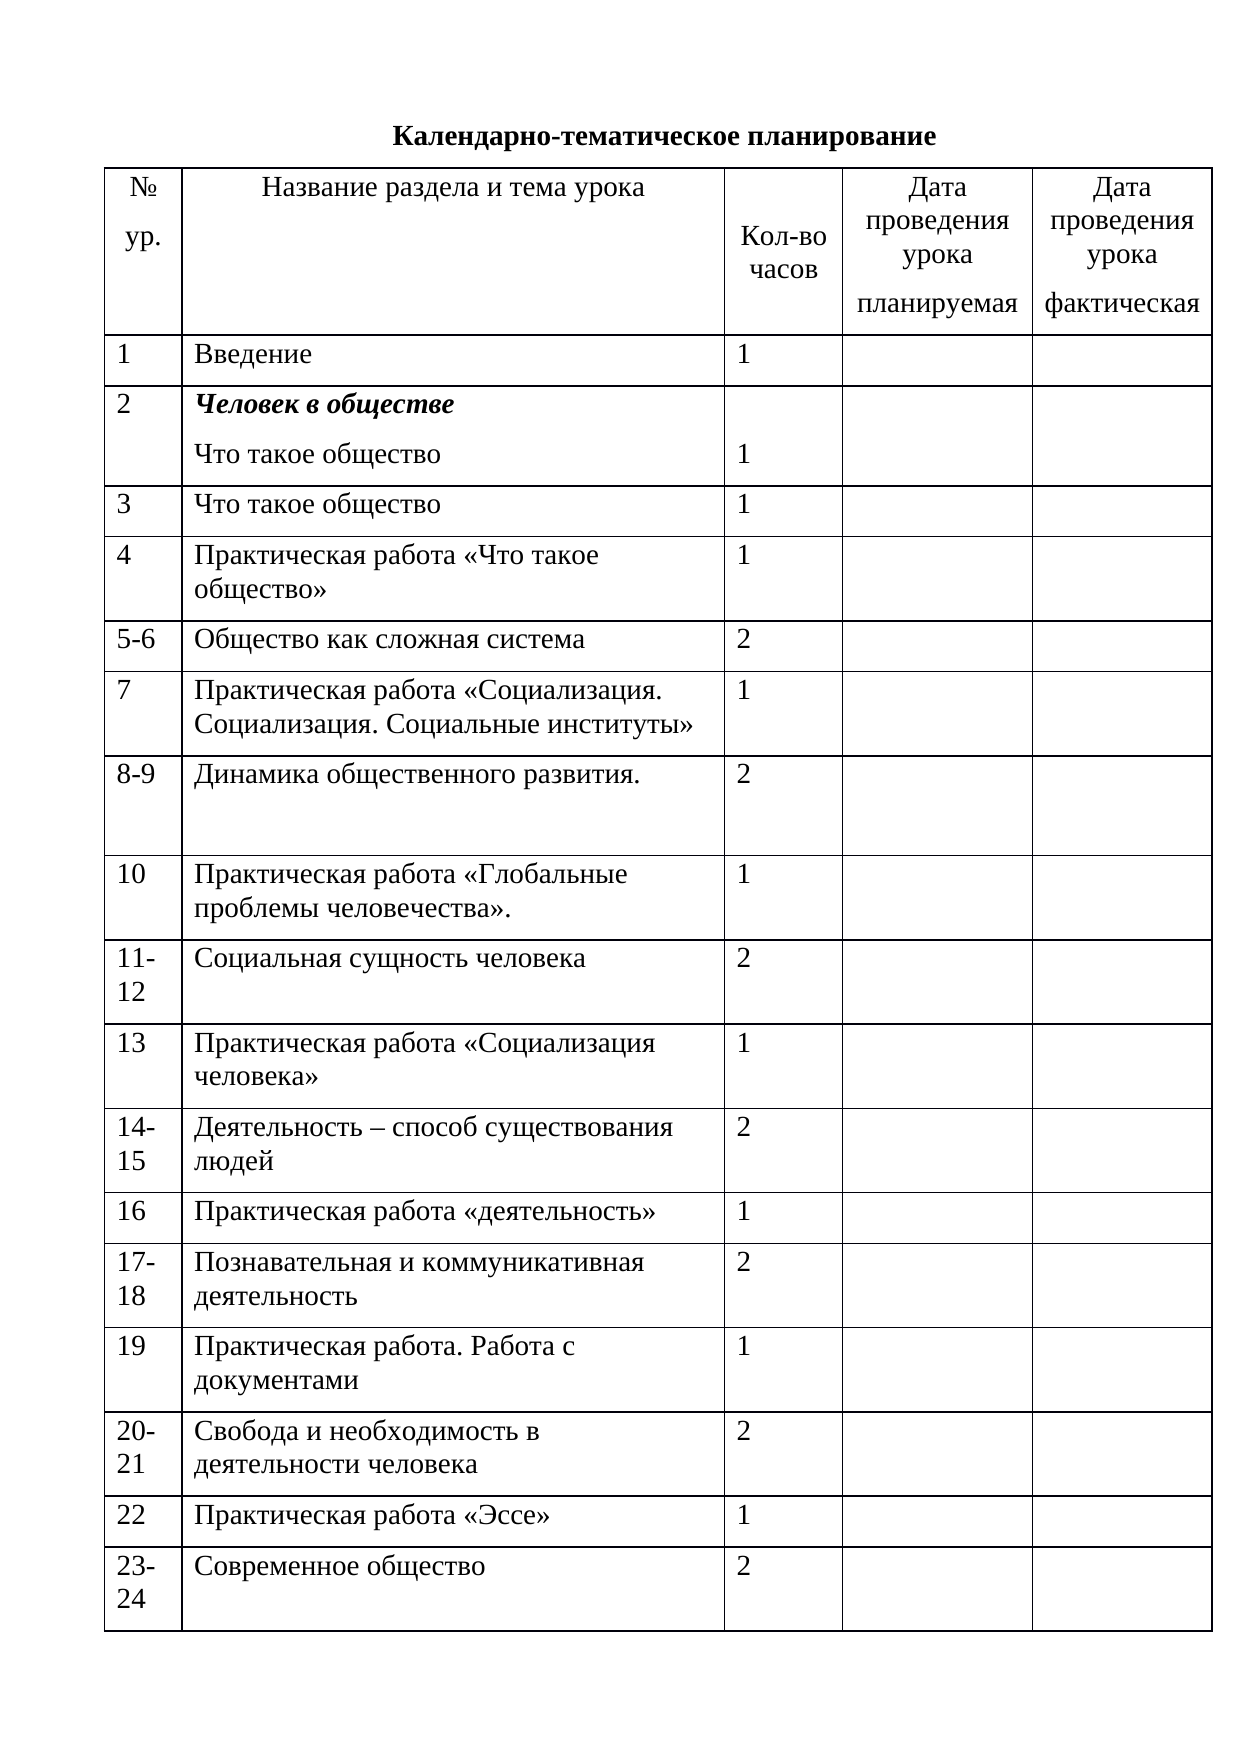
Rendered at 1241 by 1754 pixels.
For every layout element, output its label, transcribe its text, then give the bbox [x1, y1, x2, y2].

table_cell 1 [725, 336, 842, 385]
text Календарно-тематическое планирование [177, 118, 1152, 152]
table_cell 2 [725, 757, 842, 855]
table_cell [1033, 672, 1211, 755]
table_cell 20-21 [105, 1413, 181, 1495]
table_cell 7 [105, 672, 181, 755]
table_cell 14-15 [105, 1109, 181, 1192]
table_cell 1 [725, 672, 842, 755]
table_cell 23-24 [105, 1548, 181, 1630]
table_cell [1033, 537, 1211, 620]
table_cell [1033, 1244, 1211, 1327]
table_cell 11-12 [105, 941, 181, 1023]
table_cell 2 [725, 1109, 842, 1192]
table_cell 2 [725, 1548, 842, 1630]
table_cell Практическая работа «Что такое общество» [183, 537, 724, 620]
table_cell 2 [725, 1244, 842, 1327]
table_cell Введение [183, 336, 724, 385]
table_cell [843, 387, 1032, 485]
table_cell 1 [725, 487, 842, 536]
table_cell [843, 487, 1032, 536]
table_cell Свобода и необходимость в деятельности человека [183, 1413, 724, 1495]
table_cell 1 [725, 387, 842, 485]
table_cell [1033, 622, 1211, 671]
table_cell [843, 1413, 1032, 1495]
table_cell 2 [725, 1413, 842, 1495]
table_cell Динамика общественного развития. [183, 757, 724, 855]
table_header № ур. [105, 169, 181, 334]
table_cell [1033, 1025, 1211, 1108]
table_cell 16 [105, 1193, 181, 1243]
table_cell 3 [105, 487, 181, 536]
table_cell [843, 856, 1032, 939]
table_cell 1 [725, 1025, 842, 1108]
table_cell 1 [725, 1193, 842, 1243]
table_cell [1033, 336, 1211, 385]
table_cell Познавательная и коммуникативная деятельность [183, 1244, 724, 1327]
table_cell 1 [725, 537, 842, 620]
table_cell 2 [725, 622, 842, 671]
table_cell Общество как сложная система [183, 622, 724, 671]
table_cell [1033, 1328, 1211, 1411]
table_cell 13 [105, 1025, 181, 1108]
table_cell 1 [725, 856, 842, 939]
table_cell [843, 537, 1032, 620]
table_header Название раздела и тема урока [183, 169, 724, 334]
table_cell Социальная сущность человека [183, 941, 724, 1023]
table_cell [843, 1025, 1032, 1108]
table_cell 22 [105, 1497, 181, 1546]
table_cell [1033, 387, 1211, 485]
table_cell [843, 622, 1032, 671]
table_header Кол-во часов [725, 169, 842, 334]
table_cell Практическая работа «деятельность» [183, 1193, 724, 1243]
table_header Дата проведения урока фактическая [1033, 169, 1211, 334]
table_cell Практическая работа «Глобальные проблемы человечества». [183, 856, 724, 939]
table_cell [1033, 1413, 1211, 1495]
table_cell [1033, 1193, 1211, 1243]
table_cell Деятельность – способ существования людей [183, 1109, 724, 1192]
table_cell Практическая работа «Социализация. Социализация. Социальные институты» [183, 672, 724, 755]
table_cell 17-18 [105, 1244, 181, 1327]
table_cell [843, 1497, 1032, 1546]
table_cell Практическая работа. Работа с документами [183, 1328, 724, 1411]
table_cell Человек в обществе Что такое общество [183, 387, 724, 485]
table_cell 10 [105, 856, 181, 939]
table_cell [1033, 941, 1211, 1023]
table_cell [843, 757, 1032, 855]
table_cell [1033, 1548, 1211, 1630]
table_cell 5-6 [105, 622, 181, 671]
table_cell Практическая работа «Социализация человека» [183, 1025, 724, 1108]
table_cell 1 [105, 336, 181, 385]
table_cell [843, 672, 1032, 755]
table_cell [1033, 1497, 1211, 1546]
table_cell [1033, 1109, 1211, 1192]
table_cell [843, 941, 1032, 1023]
table_cell [1033, 487, 1211, 536]
table_cell [843, 1193, 1032, 1243]
table_cell Что такое общество [183, 487, 724, 536]
table_cell 4 [105, 537, 181, 620]
table_cell Современное общество [183, 1548, 724, 1630]
table_cell [843, 1244, 1032, 1327]
table_cell Практическая работа «Эссе» [183, 1497, 724, 1546]
table_cell [1033, 757, 1211, 855]
table_cell [843, 1328, 1032, 1411]
table_cell 19 [105, 1328, 181, 1411]
table_cell [843, 336, 1032, 385]
table_cell 1 [725, 1328, 842, 1411]
table_cell 2 [105, 387, 181, 485]
table_cell 2 [725, 941, 842, 1023]
table_cell [843, 1548, 1032, 1630]
table_cell [1033, 856, 1211, 939]
table_cell 8-9 [105, 757, 181, 855]
table_header Дата проведения урока планируемая [843, 169, 1032, 334]
table_cell [843, 1109, 1032, 1192]
table_cell 1 [725, 1497, 842, 1546]
